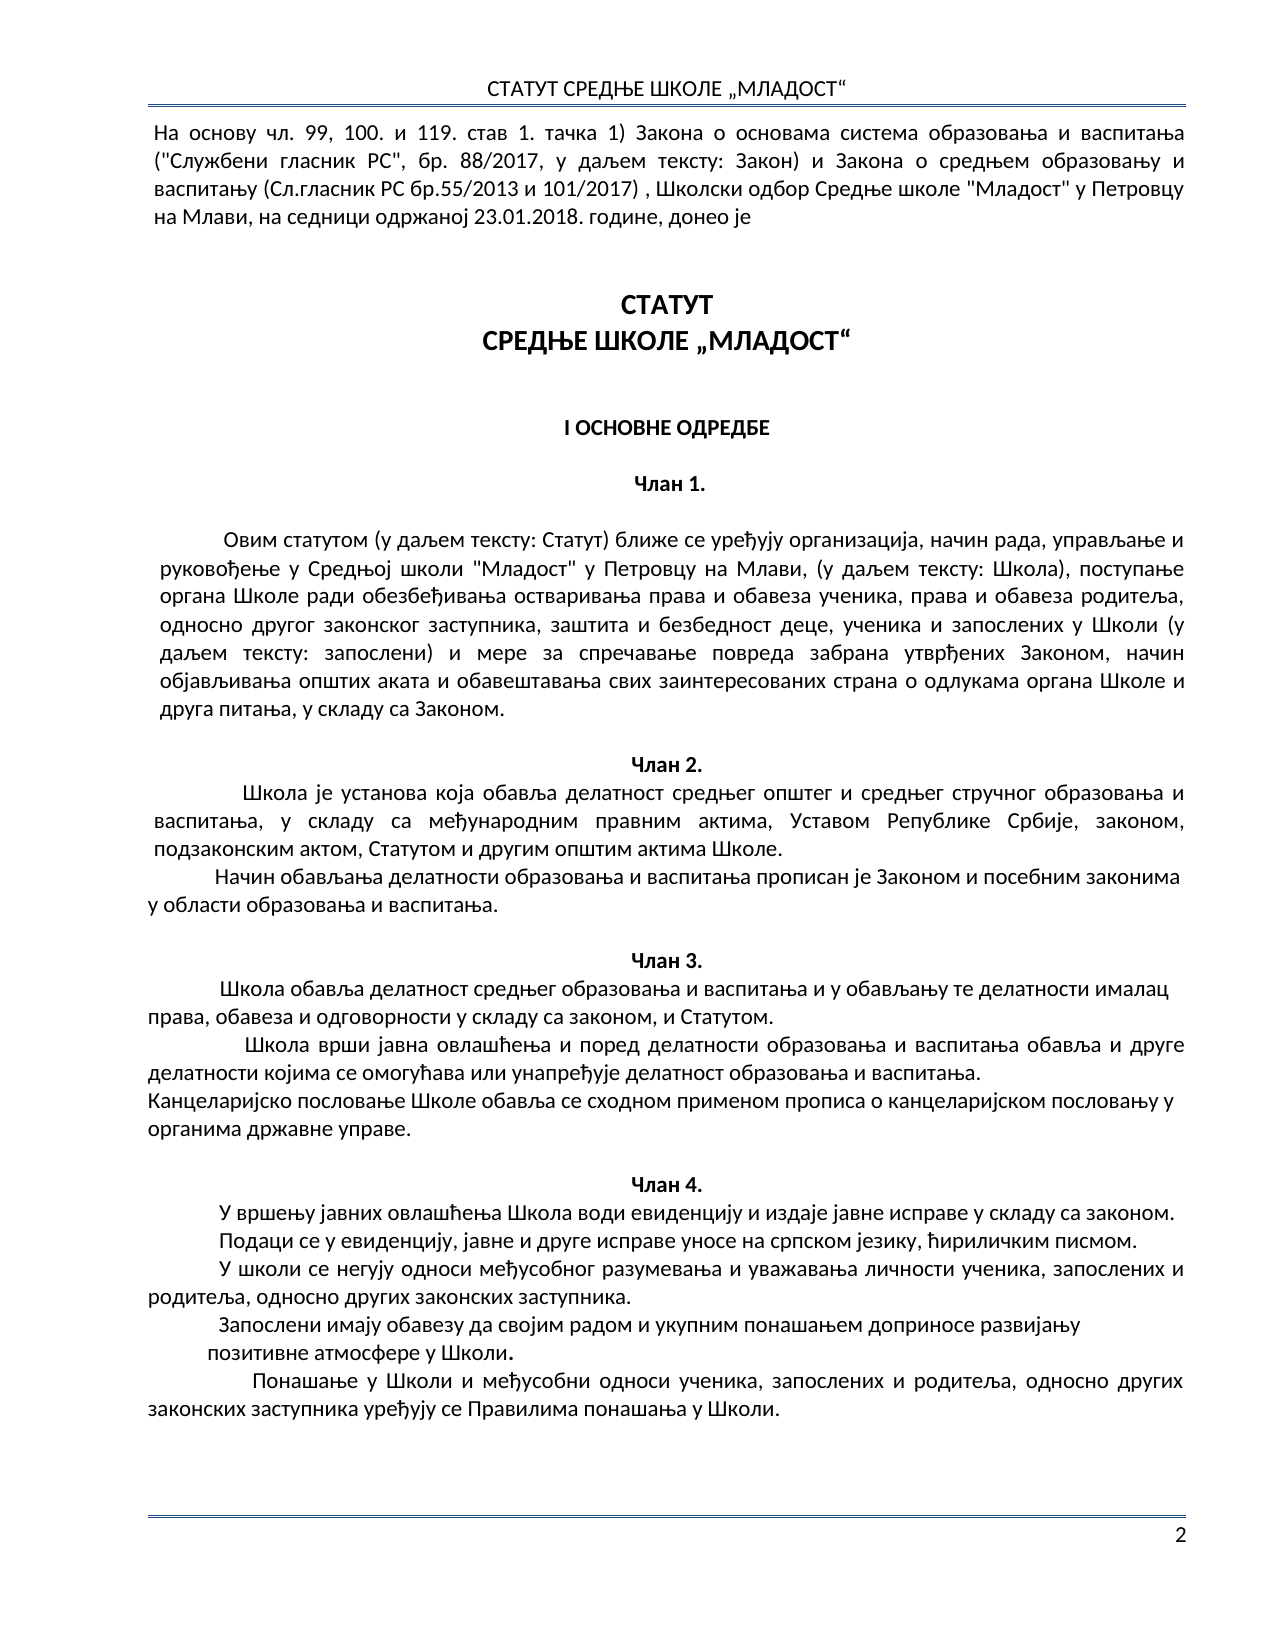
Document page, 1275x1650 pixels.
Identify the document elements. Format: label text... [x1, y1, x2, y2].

text Члан 1. [148, 469, 1186, 498]
text Канцеларијско пословање Школе обавља се сходном применом прописа о канцеларијском пословању у органима државне управе. [148, 1086, 1186, 1142]
text Запослени имају обавезу да својим радом и укупним понашањем доприносе развијању позитивне атмосфере у Школи. [207, 1310, 1186, 1366]
text Начин обављања делатности образовања и васпитања прописан је Законом и посебним законима у области образовања и васпитања. [148, 862, 1186, 918]
text Овим статутом (у даљем тексту: Статут) ближе се уређују организација, начин рада, управљање и руковођење у Средњој школи "Младост" у Петровцу на Млави, (у даљем тексту: Школа), поступање органа Школе ради обезбеђивања остваривања права и обавеза ученика, права и обавеза родитеља, односно другог законског заступника, заштита и безбедност деце, ученика и запослених у Школи (у даљем тексту: запослени) и мере за спречавање повреда забрана утврђених Законом, начин објављивања општих аката и обавештавања свих заинтересованих страна о одлукама органа Школе и друга питања, у складу са Законом. [159, 526, 1186, 722]
text СТАТУТ [148, 286, 1186, 322]
text Члан 2. [148, 750, 1186, 778]
text На основу чл. 99, 100. и 119. став 1. тачка 1) Закона о основама система образовања и васпитања ("Службени гласник РС", бр. 88/2017, у даљем тексту: Закон) и Закона о средњем образовању и васпитању (Сл.гласник РС бр.55/2013 и 101/2017) , Школски одбор Средње школе "Младост" у Петровцу на Млави, на седници одржаној 23.01.2018. године, донео је [154, 118, 1186, 230]
text СРЕДЊЕ ШКОЛЕ „МЛАДОСТ“ [148, 322, 1186, 357]
text I ОСНОВНЕ ОДРЕДБЕ [148, 413, 1186, 442]
text Школа је установа која обавља делатност средњег општег и средњег стручног образовања и васпитања, у складу са међународним правним актима, Уставом Републике Србије, законом, подзаконским актом, Статутом и другим општим актима Школе. [154, 778, 1186, 862]
text Школа врши јавна овлашћења и поред делатности образовања и васпитања обавља и друге делатности којима се омогућава или унапређује делатност образовања и васпитања. [148, 1030, 1186, 1086]
text У вршењу јавних овлашћења Школа води евиденцију и издаје јавне исправе у складу са законом. [213, 1198, 1186, 1226]
text Понашање у Школи и међусобни односи ученика, запослених и родитеља, односно других законских заступника уређују се Правилима понашања у Школи. [148, 1366, 1186, 1422]
text Подаци се у евиденцију, јавне и друге исправе уносе на српском језику, ћириличким писмом. [213, 1226, 1186, 1254]
text Члан 4. [148, 1170, 1186, 1198]
text Члан 3. [148, 946, 1186, 974]
text У школи се негују односи међусобног разумевања и уважавања личности ученика, запослених и родитеља, односно других законских заступника. [148, 1254, 1186, 1310]
text Школа обавља делатност средњег образовања и васпитања и у обављању те делатности ималац права, обавеза и одговорности у складу са законом, и Статутом. [148, 974, 1186, 1030]
